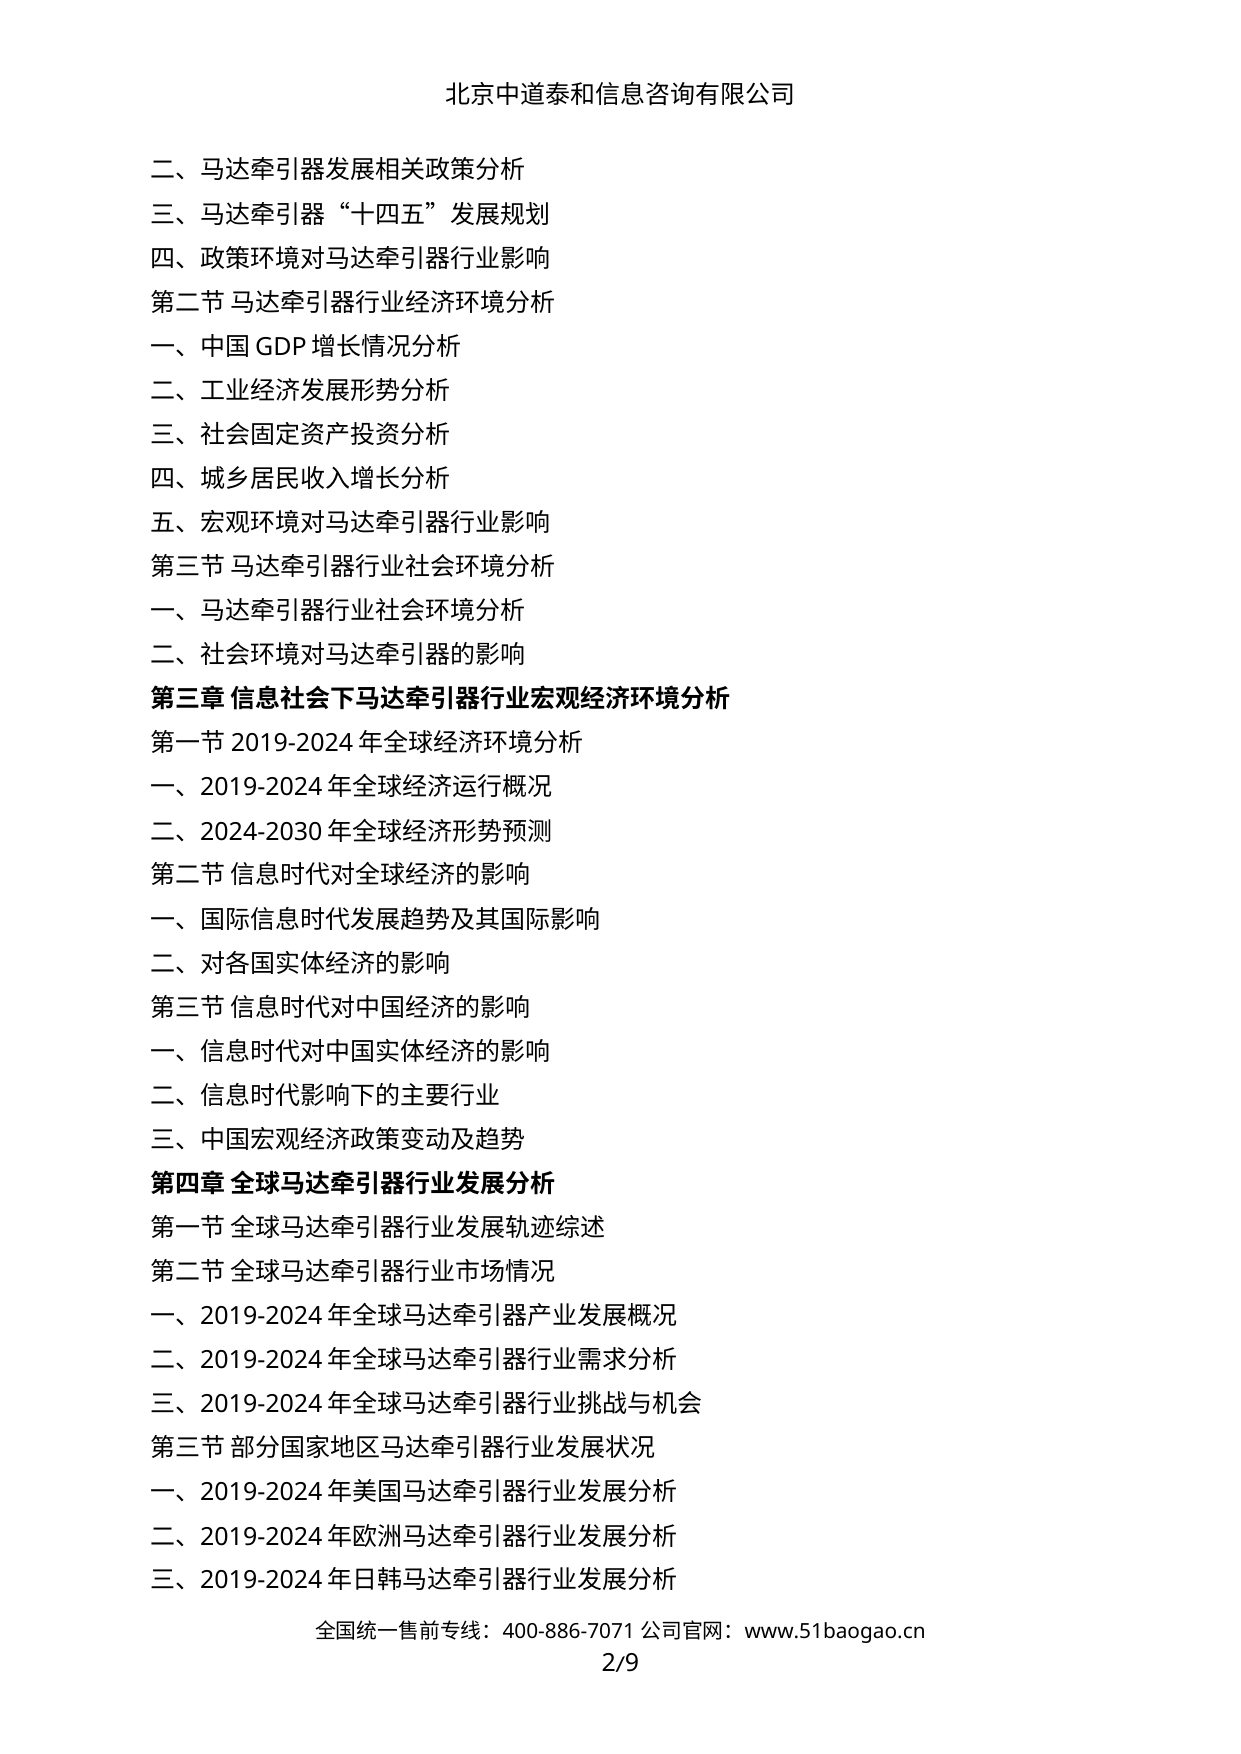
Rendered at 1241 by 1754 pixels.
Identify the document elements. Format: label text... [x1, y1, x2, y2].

text 第三节 部分国家地区马达牵引器行业发展状况 [150, 1428, 1090, 1464]
text 二、社会环境对马达牵引器的影响 [150, 635, 1090, 671]
text 五、宏观环境对马达牵引器行业影响 [150, 502, 1090, 539]
text 四、城乡居民收入增长分析 [150, 458, 1090, 495]
text 第一节 全球马达牵引器行业发展轨迹综述 [150, 1207, 1090, 1244]
text 第三节 信息时代对中国经济的影响 [150, 987, 1090, 1023]
text 一、2019-2024年全球经济运行概况 [150, 767, 1090, 803]
text 二、2019-2024年全球马达牵引器行业需求分析 [150, 1340, 1090, 1376]
text 第四章 全球马达牵引器行业发展分析 [150, 1163, 1090, 1200]
text 一、国际信息时代发展趋势及其国际影响 [150, 899, 1090, 935]
text 四、政策环境对马达牵引器行业影响 [150, 238, 1090, 274]
text 三、2019-2024年全球马达牵引器行业挑战与机会 [150, 1384, 1090, 1420]
text 二、信息时代影响下的主要行业 [150, 1075, 1090, 1112]
text 一、马达牵引器行业社会环境分析 [150, 591, 1090, 627]
text 第三章 信息社会下马达牵引器行业宏观经济环境分析 [150, 679, 1090, 715]
text 二、对各国实体经济的影响 [150, 943, 1090, 979]
text 第三节 马达牵引器行业社会环境分析 [150, 547, 1090, 583]
text 三、马达牵引器“十四五”发展规划 [150, 194, 1090, 230]
text 第二节 信息时代对全球经济的影响 [150, 855, 1090, 891]
text 一、信息时代对中国实体经济的影响 [150, 1031, 1090, 1067]
text 一、2019-2024年全球马达牵引器产业发展概况 [150, 1296, 1090, 1332]
text 三、中国宏观经济政策变动及趋势 [150, 1119, 1090, 1156]
text 二、马达牵引器发展相关政策分析 [150, 150, 1090, 186]
text 第二节 全球马达牵引器行业市场情况 [150, 1252, 1090, 1288]
text 二、2019-2024年欧洲马达牵引器行业发展分析 [150, 1516, 1090, 1552]
text 第一节 2019-2024年全球经济环境分析 [150, 723, 1090, 759]
text 三、2019-2024年日韩马达牵引器行业发展分析 [150, 1560, 1090, 1596]
text 一、2019-2024年美国马达牵引器行业发展分析 [150, 1472, 1090, 1508]
text 二、2024-2030年全球经济形势预测 [150, 811, 1090, 847]
text 二、工业经济发展形势分析 [150, 370, 1090, 407]
text 三、社会固定资产投资分析 [150, 414, 1090, 451]
text 第二节 马达牵引器行业经济环境分析 [150, 282, 1090, 318]
text 一、中国GDP增长情况分析 [150, 326, 1090, 362]
